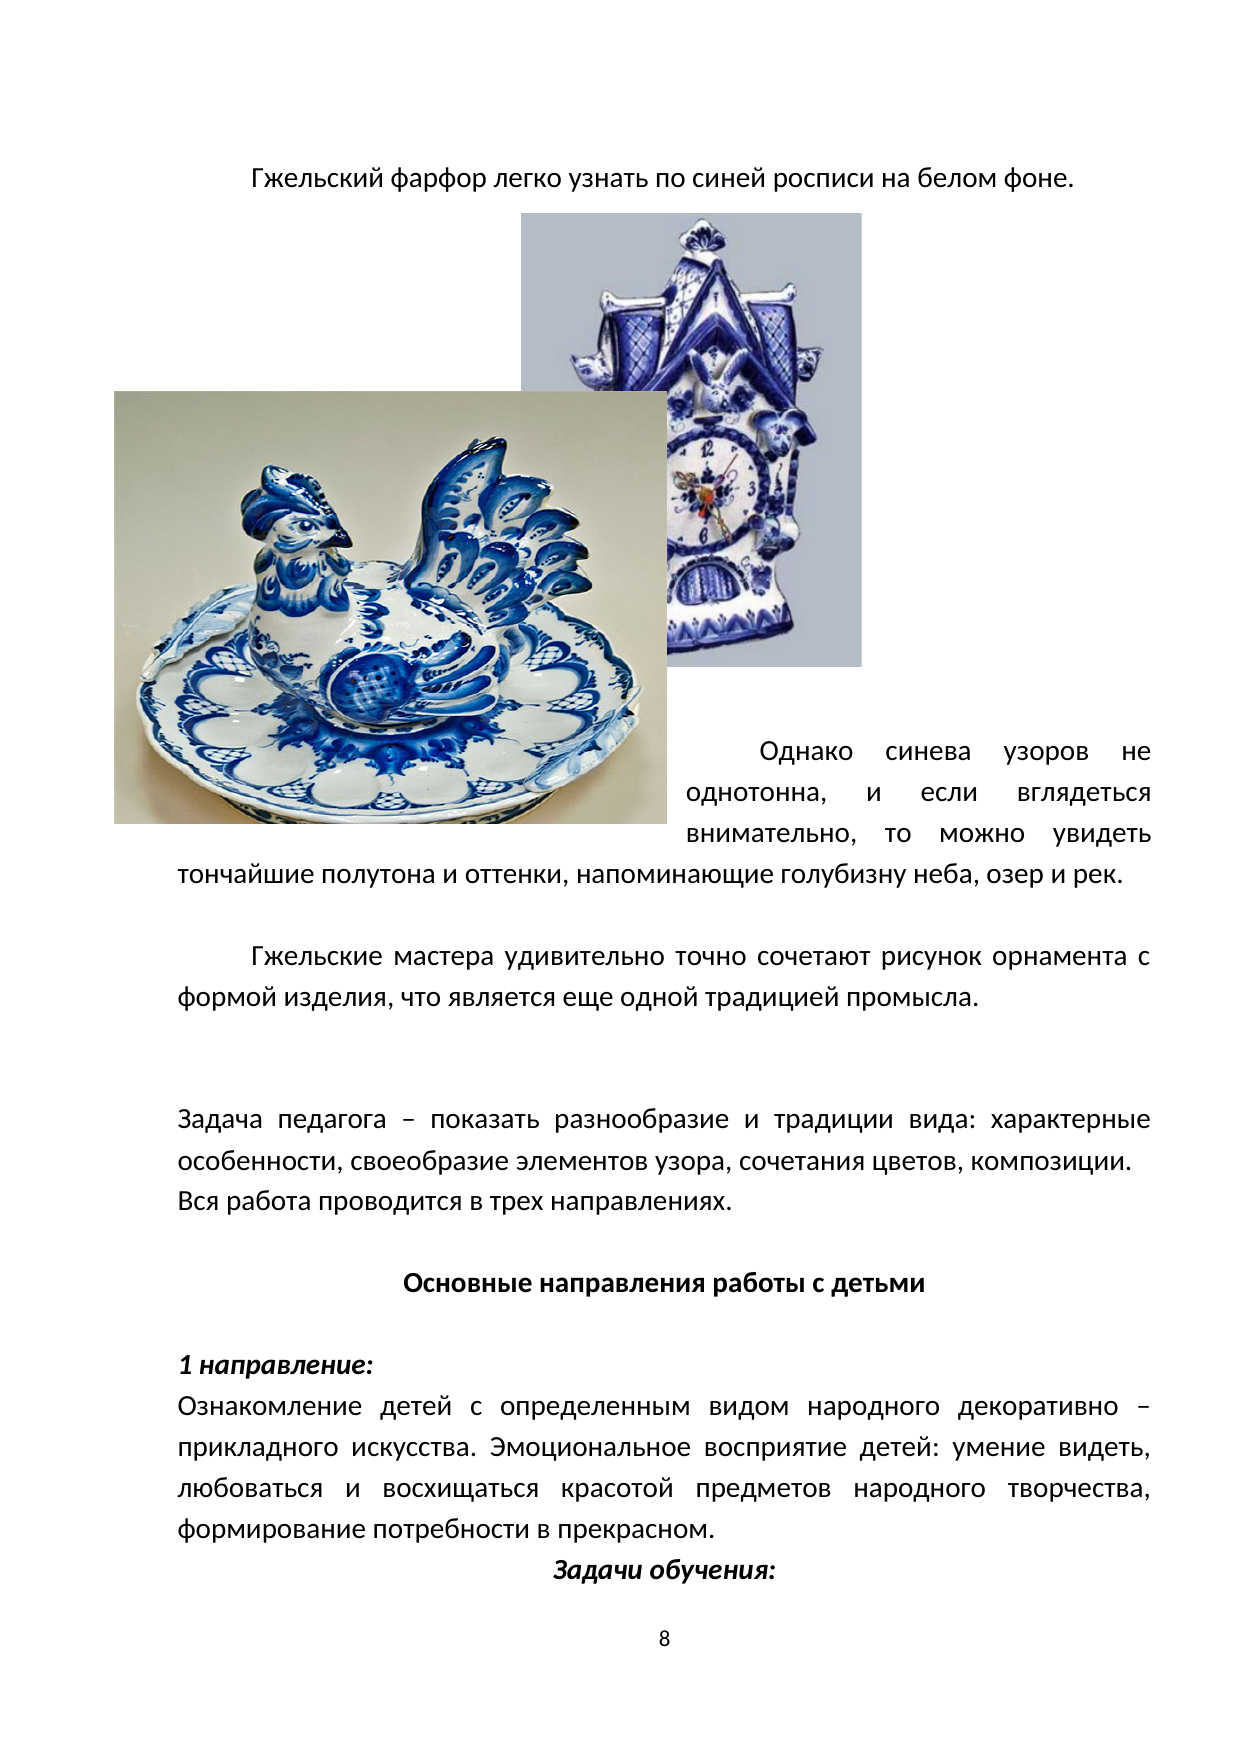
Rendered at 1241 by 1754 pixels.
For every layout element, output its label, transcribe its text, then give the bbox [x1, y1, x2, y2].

text Однако синева узоров не однотонна, и если вглядеться внимательно, то можно увидеть тончайшие полутона и оттенки, напоминающие голубизну неба, озер и рек. [177, 732, 1152, 891]
picture [114, 213, 862, 823]
text Основные направления работы с детьми [177, 1264, 1152, 1300]
text Ознакомление детей с определенным видом народного декоративно – прикладного искусства. Эмоциональное восприятие детей: умение видеть, любоваться и восхищаться красотой предметов народного творчества, формирование потребности в прекрасном. [177, 1387, 1152, 1546]
text 1 направление: [177, 1346, 1152, 1382]
text Вся работа проводится в трех направлениях. [177, 1182, 1152, 1218]
text Задача педагога – показать разнообразие и традиции вида: характерные особенности, своеобразие элементов узора, сочетания цветов, композиции. [177, 1101, 1152, 1177]
text Задачи обучения: [177, 1551, 1152, 1587]
text Гжельский фарфор легко узнать по синей росписи на белом фоне. [177, 159, 1152, 195]
text Гжельские мастера удивительно точно сочетают рисунок орнамента с формой изделия, что является еще одной традицией промысла. [177, 937, 1152, 1013]
